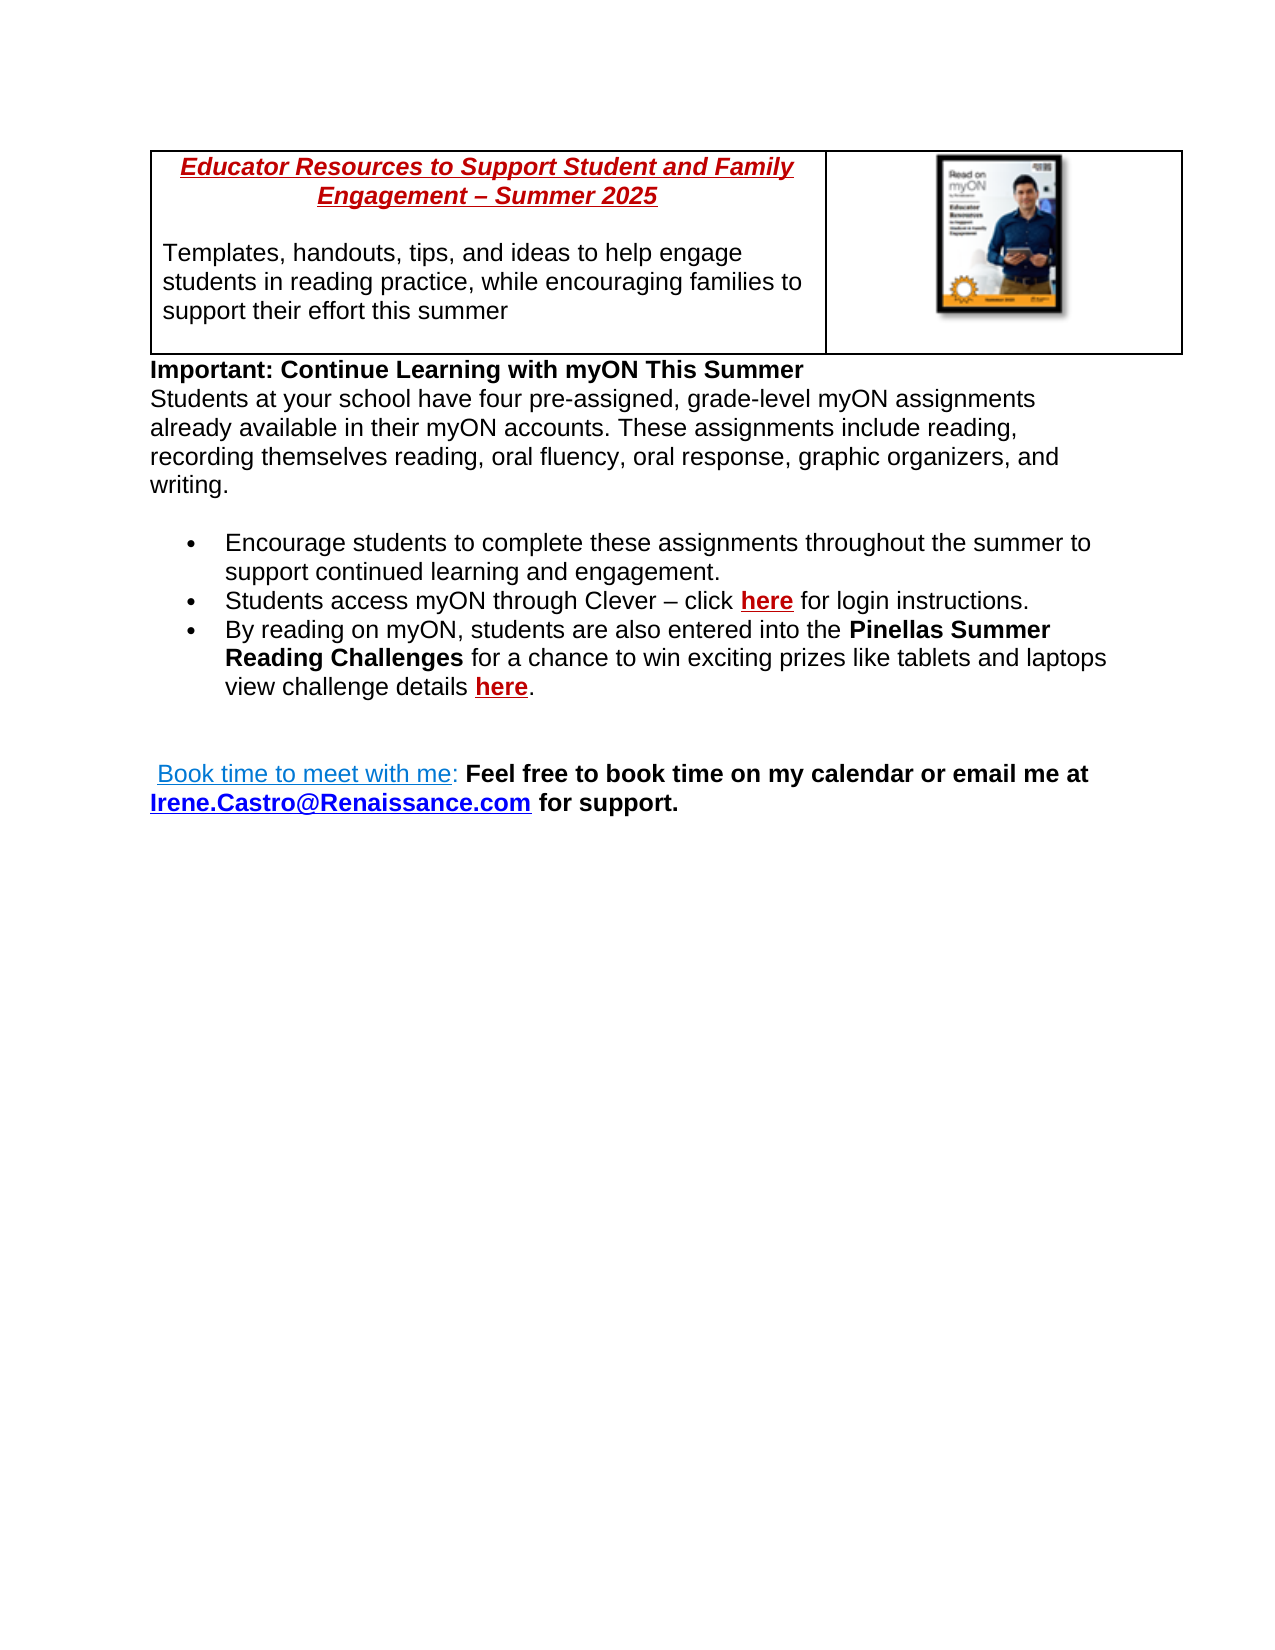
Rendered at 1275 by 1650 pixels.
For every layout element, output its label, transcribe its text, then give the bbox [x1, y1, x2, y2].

text Important: Continue Learning with myON This Summer [150, 355, 1125, 384]
text Book time to meet with me: Feel free to book time on my calendar or email me at Irene.Castro@Renaissance.com for support. [150, 759, 1125, 816]
table_cell [827, 152, 1181, 353]
list Encourage students to complete these assignments throughout the summer to support continued learning and engagement. [187, 528, 1125, 586]
list Students access myON through Clever – click here for login instructions. [187, 586, 1125, 614]
table_cell Educator Resources to Support Student and Family Engagement – Summer 2025 Templates, handouts, tips, and ideas to help engage students in reading practice, while encouraging families to support their effort this summer [152, 152, 825, 353]
list By reading on myON, students are also entered into the Pinellas Summer Reading Challenges for a chance to win exciting prizes like tablets and laptops view challenge details here. [187, 614, 1125, 701]
text Students at your school have four pre-assigned, grade-level myON assignments already available in their myON accounts. These assignments include reading, recording themselves reading, oral fluency, oral response, graphic organizers, and writing. [150, 384, 1125, 499]
picture [933, 152, 1075, 326]
